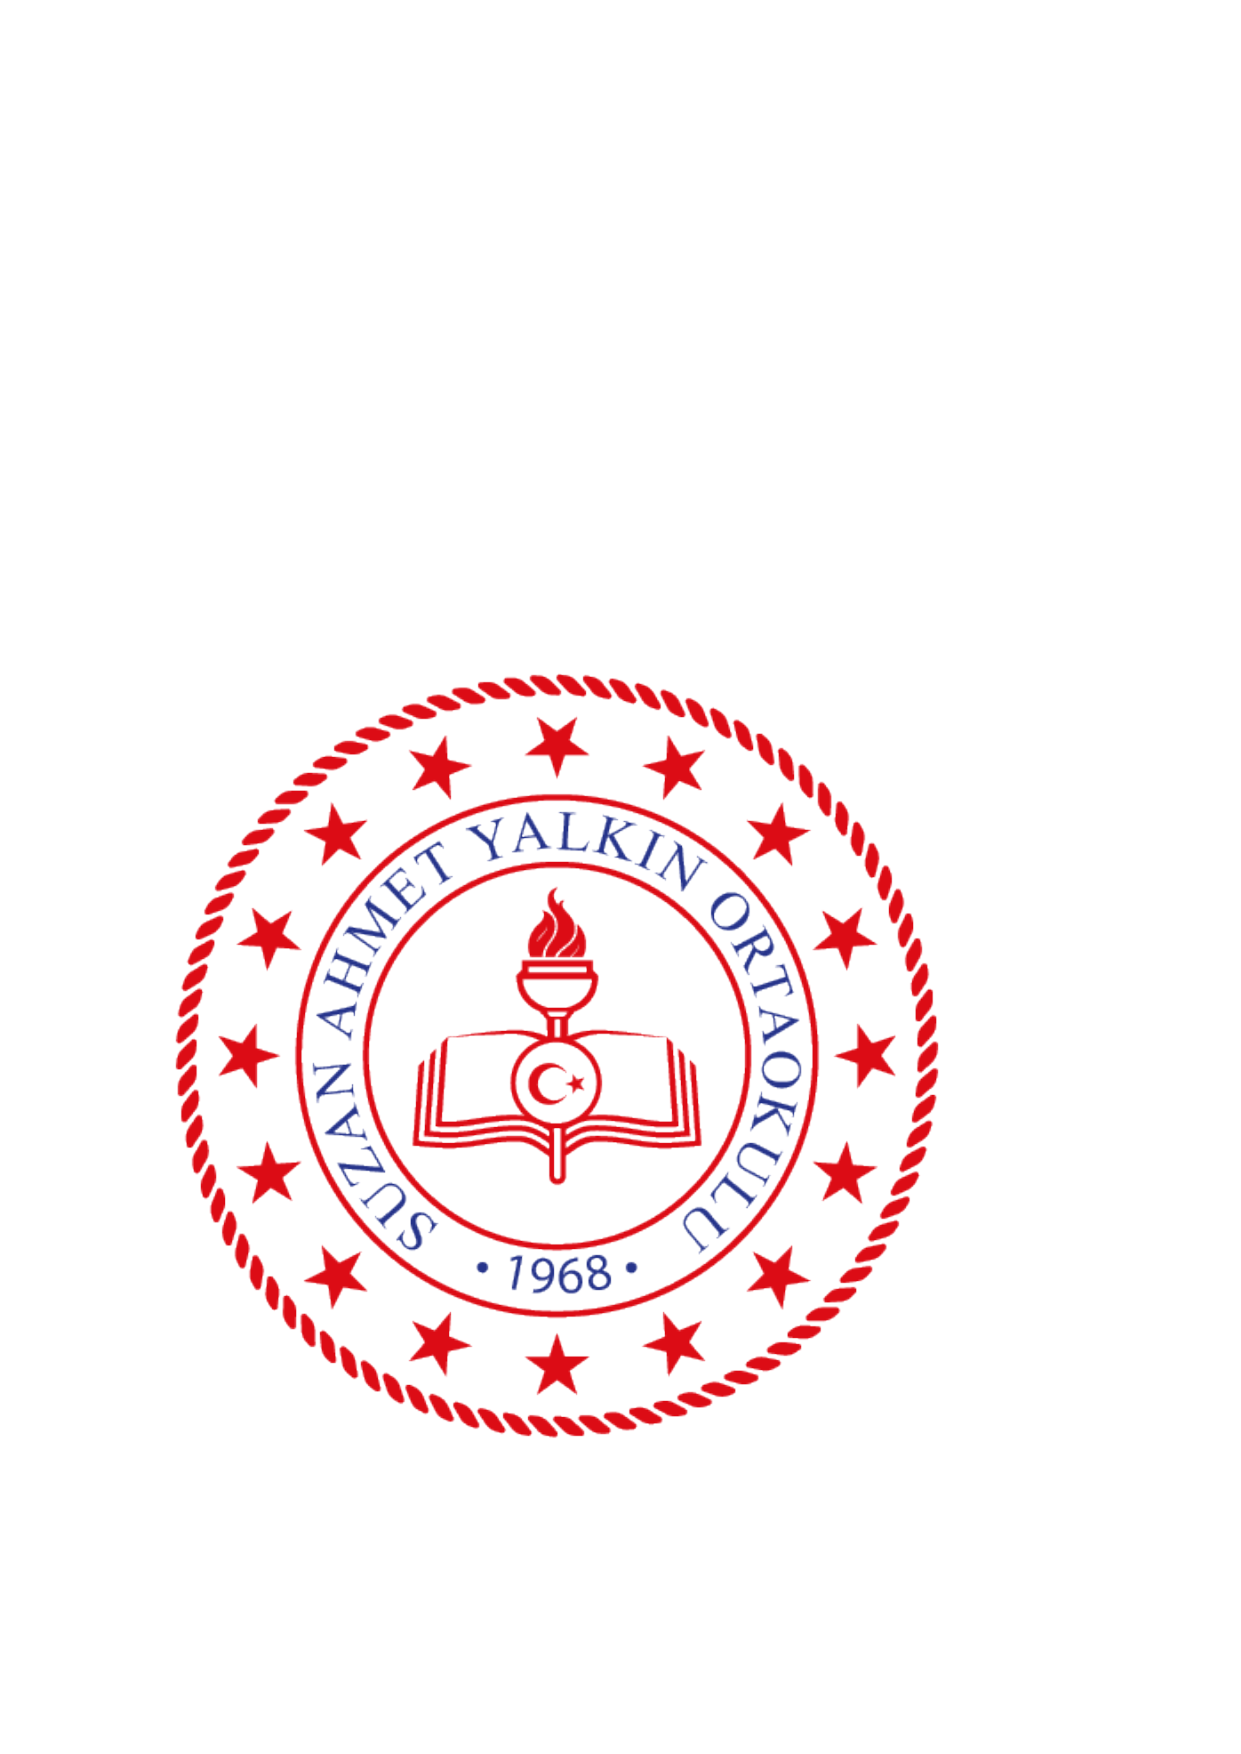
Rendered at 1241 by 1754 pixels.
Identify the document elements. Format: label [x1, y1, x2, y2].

picture [112, 531, 969, 1538]
